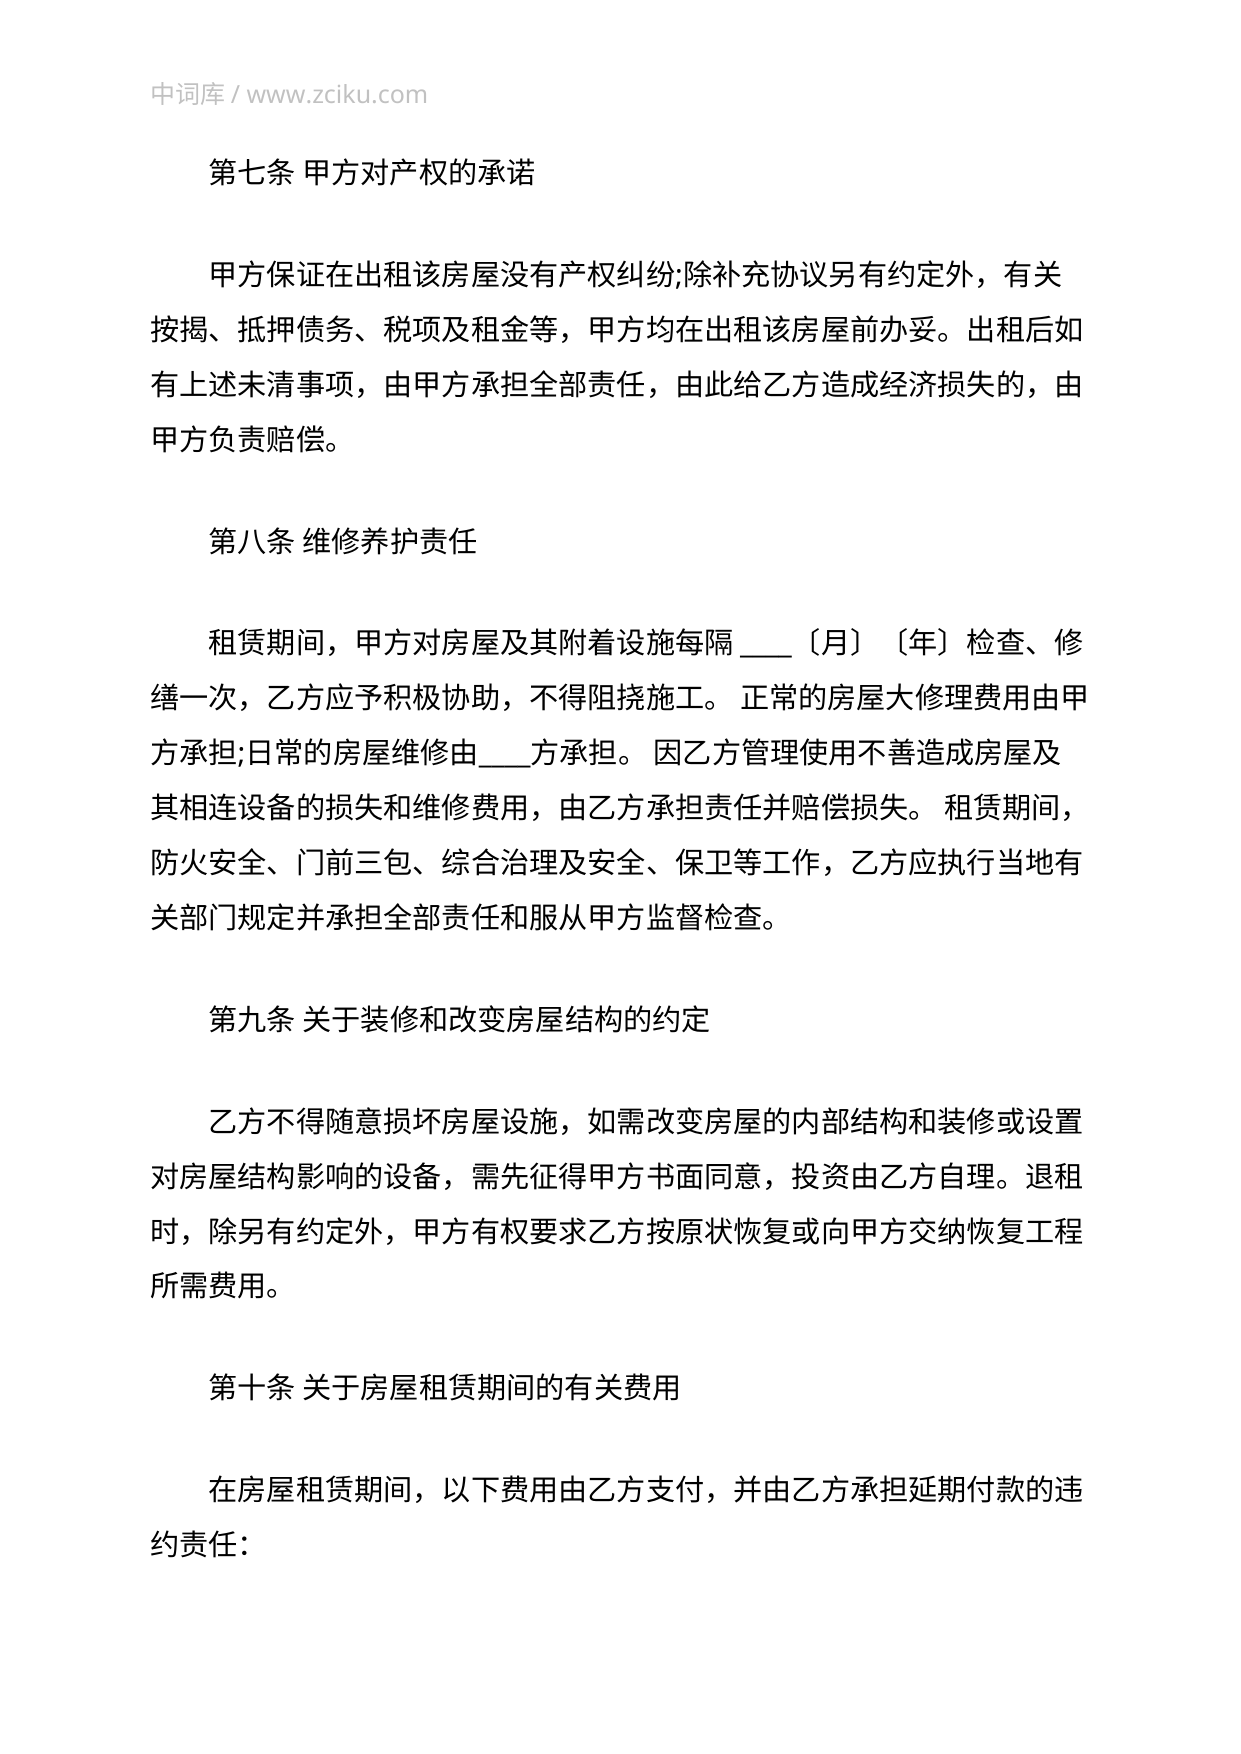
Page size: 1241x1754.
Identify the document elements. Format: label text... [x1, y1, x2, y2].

text 第九条 关于装修和改变房屋结构的约定 [150, 997, 1090, 1039]
text 乙方不得随意损坏房屋设施，如需改变房屋的内部结构和装修或设置对房屋结构影响的设备，需先征得甲方书面同意，投资由乙方自理。退租时，除另有约定外，甲方有权要求乙方按原状恢复或向甲方交纳恢复工程所需费用。 [150, 1098, 1090, 1305]
text 第八条 维修养护责任 [150, 518, 1090, 561]
text 第十条 关于房屋租赁期间的有关费用 [150, 1365, 1090, 1407]
text 甲方保证在出租该房屋没有产权纠纷;除补充协议另有约定外，有关按揭、抵押债务、税项及租金等，甲方均在出租该房屋前办妥。出租后如有上述未清事项，由甲方承担全部责任，由此给乙方造成经济损失的，由甲方负责赔偿。 [150, 252, 1090, 459]
text 在房屋租赁期间，以下费用由乙方支付，并由乙方承担延期付款的违约责任： [150, 1467, 1090, 1564]
text 租赁期间，甲方对房屋及其附着设施每隔 ____〔月〕〔年〕检查、修缮一次，乙方应予积极协助，不得阻挠施工。 正常的房屋大修理费用由甲方承担;日常的房屋维修由____方承担。 因乙方管理使用不善造成房屋及其相连设备的损失和维修费用，由乙方承担责任并赔偿损失。 租赁期间，防火安全、门前三包、综合治理及安全、保卫等工作，乙方应执行当地有关部门规定并承担全部责任和服从甲方监督检查。 [150, 620, 1090, 937]
text 第七条 甲方对产权的承诺 [150, 150, 1090, 192]
